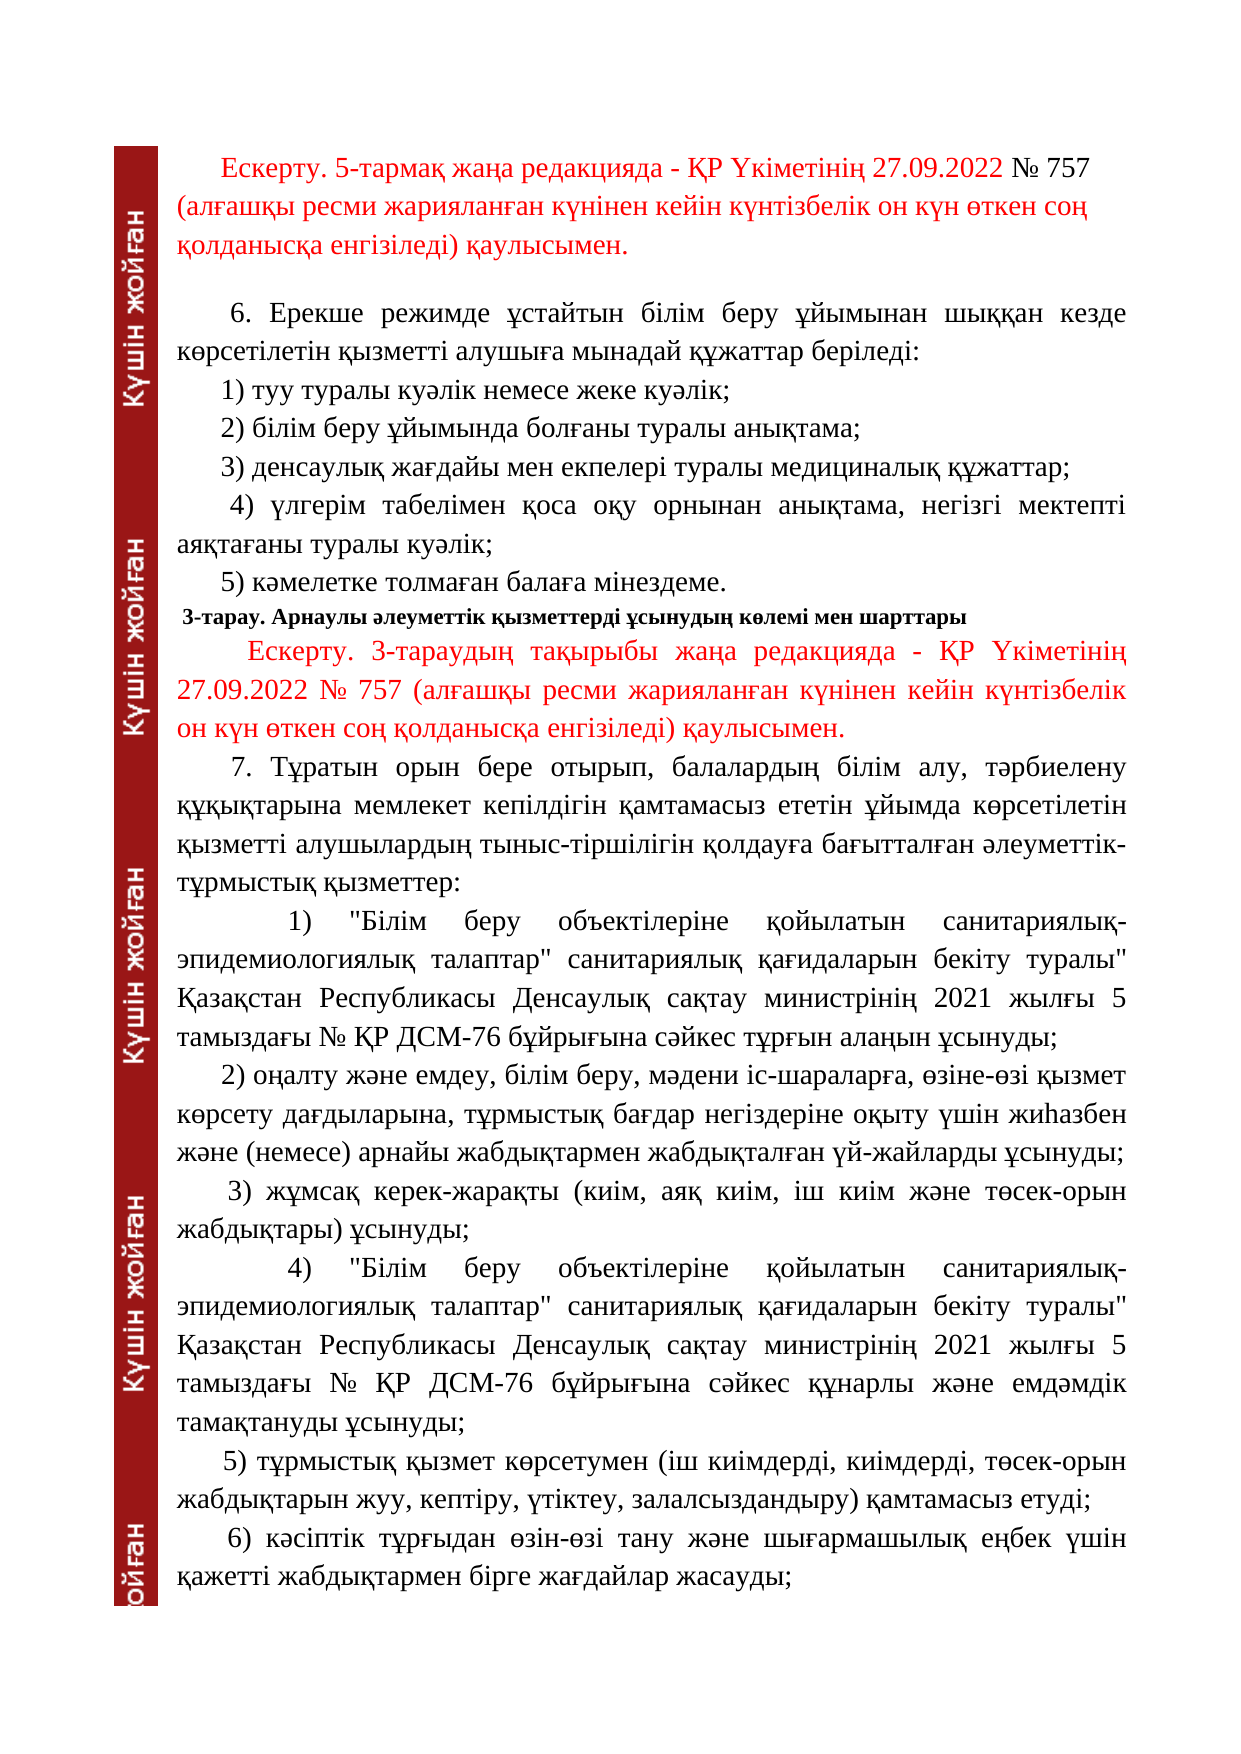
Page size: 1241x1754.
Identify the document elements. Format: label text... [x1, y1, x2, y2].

text 4) "Білім беру объектілеріне қойылатын санитариялық-эпидемиологиялық талаптар" санитариялық қағидаларын бекіту туралы" Қазақстан Республикасы Денсаулық сақтау министрінің 2021 жылғы 5 тамыздағы № ҚР ДСМ-76 бұйрығына сәйкес құнарлы және емдәмдік тамақтануды ұсынуды; [112, 1250, 1128, 1438]
text 4) үлгерім табелімен қоса оқу орнынан анықтама, негізгі мектепті аяқтағаны туралы куәлік; [112, 487, 1128, 559]
text Ескерту. 3-тараудың тақырыбы жаңа редакцияда - ҚР Үкіметінің 27.09.2022 № 757 (алғашқы ресми жарияланған күнінен кейін күнтізбелік он күн өткен соң қолданысқа енгізіледі) қаулысымен. [112, 633, 1128, 744]
picture [114, 744, 158, 749]
text 6) кәсіптік тұрғыдан өзін-өзі тану және шығармашылық еңбек үшін қажетті жабдықтармен бірге жағдайлар жасауды; [112, 1520, 1128, 1592]
picture [114, 1515, 158, 1520]
picture [114, 1245, 158, 1250]
picture [114, 898, 158, 903]
text 7. Тұратын орын бере отырып, балалардың білім алу, тәрбиелену құқықтарына мемлекет кепілдігін қамтамасыз ететін ұйымда көрсетілетін қызметті алушылардың тыныс-тіршілігін қолдауға бағытталған әлеуметтік-тұрмыстық қызметтер: [112, 749, 1128, 898]
picture [114, 1592, 158, 1606]
picture [114, 367, 158, 372]
text 3) жұмсақ керек-жарақты (киім, аяқ киім, іш киім және төсек-орын жабдықтары) ұсынуды; [112, 1173, 1128, 1245]
text 2) оңалту және емдеу, білім беру, мәдени іс-шараларға, өзіне-өзі қызмет көрсету дағдыларына, тұрмыстық бағдар негіздеріне оқыту үшін жиһазбен және (немесе) арнайы жабдықтармен жабдықталған үй-жайларды ұсынуды; [112, 1057, 1128, 1168]
text 5) кәмелетке толмаған балаға мінездеме. [112, 564, 1128, 598]
text Ескерту. 5-тармақ жаңа редакцияда - ҚР Үкіметінің 27.09.2022 № 757 (алғашқы ресми жарияланған күнінен кейін күнтізбелік он күн өткен соң қолданысқа енгізіледі) қаулысымен. [112, 150, 1128, 291]
picture [114, 291, 158, 295]
picture [114, 146, 158, 150]
picture [114, 1438, 158, 1443]
text 3) денсаулық жағдайы мен екпелері туралы медициналық құжаттар; [112, 449, 1128, 482]
picture [114, 482, 158, 487]
text 3-тарау. Арнаулы әлеуметтік қызметтерді ұсынудың көлемі мен шарттары [112, 603, 1128, 629]
picture [114, 1168, 158, 1173]
text 2) білім беру ұйымында болғаны туралы анықтама; [112, 410, 1128, 444]
text 6. Ерекше режимде ұстайтын білім беру ұйымынан шыққан кезде көрсетілетін қызметті алушыға мынадай құжаттар беріледі: [112, 295, 1128, 367]
text 1) туу туралы куәлік немесе жеке куәлік; [112, 372, 1128, 405]
picture [114, 559, 158, 564]
picture [114, 598, 158, 603]
text 5) тұрмыстық қызмет көрсетумен (іш киімдерді, киімдерді, төсек-орын жабдықтарын жуу, кептіру, үтіктеу, залалсыздандыру) қамтамасыз етуді; [112, 1443, 1128, 1515]
picture [114, 444, 158, 449]
picture [114, 405, 158, 410]
text 1) "Білім беру объектілеріне қойылатын санитариялық-эпидемиологиялық талаптар" санитариялық қағидаларын бекіту туралы" Қазақстан Республикасы Денсаулық сақтау министрінің 2021 жылғы 5 тамыздағы № ҚР ДСМ-76 бұйрығына сәйкес тұрғын алаңын ұсынуды; [112, 903, 1128, 1052]
picture [114, 629, 158, 633]
picture [114, 1052, 158, 1057]
